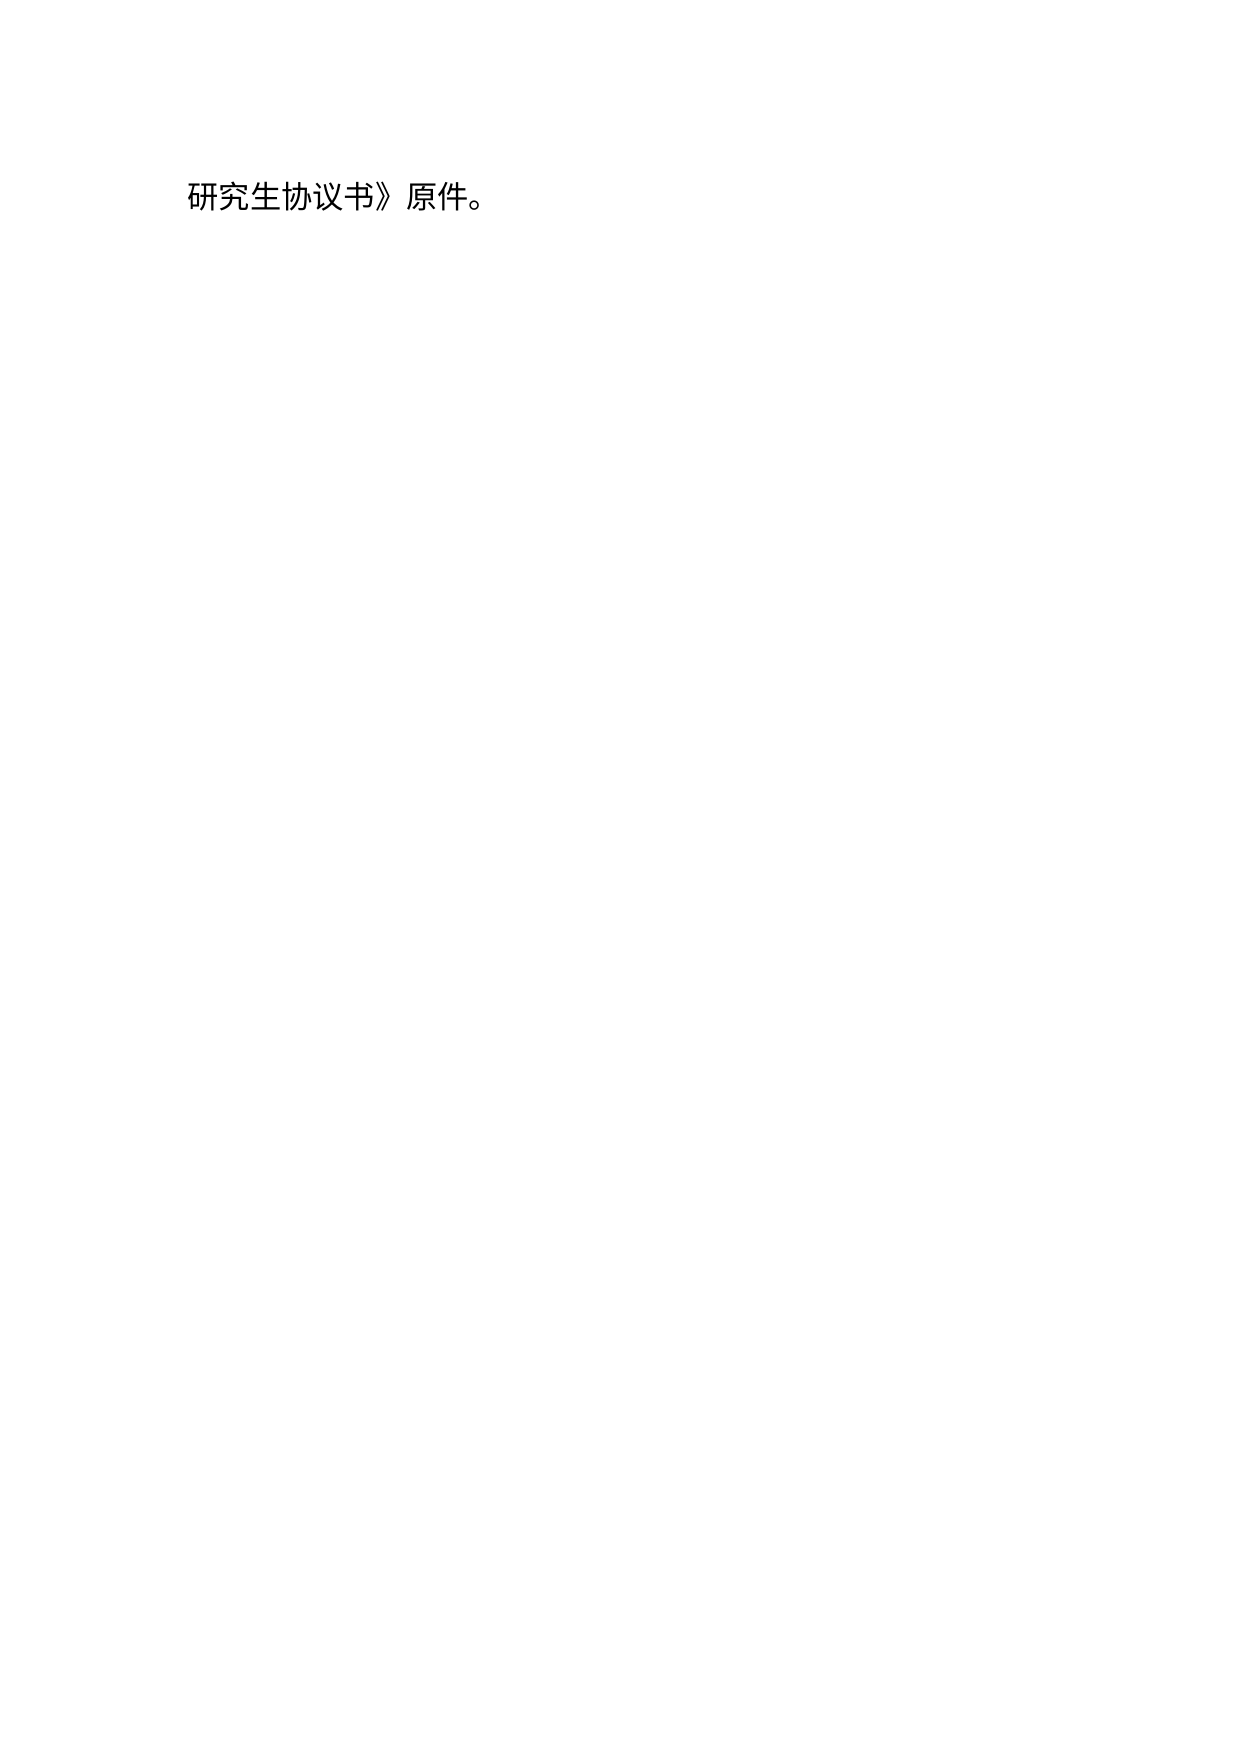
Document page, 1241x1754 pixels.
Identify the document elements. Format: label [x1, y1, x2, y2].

text [187, 162, 1053, 227]
